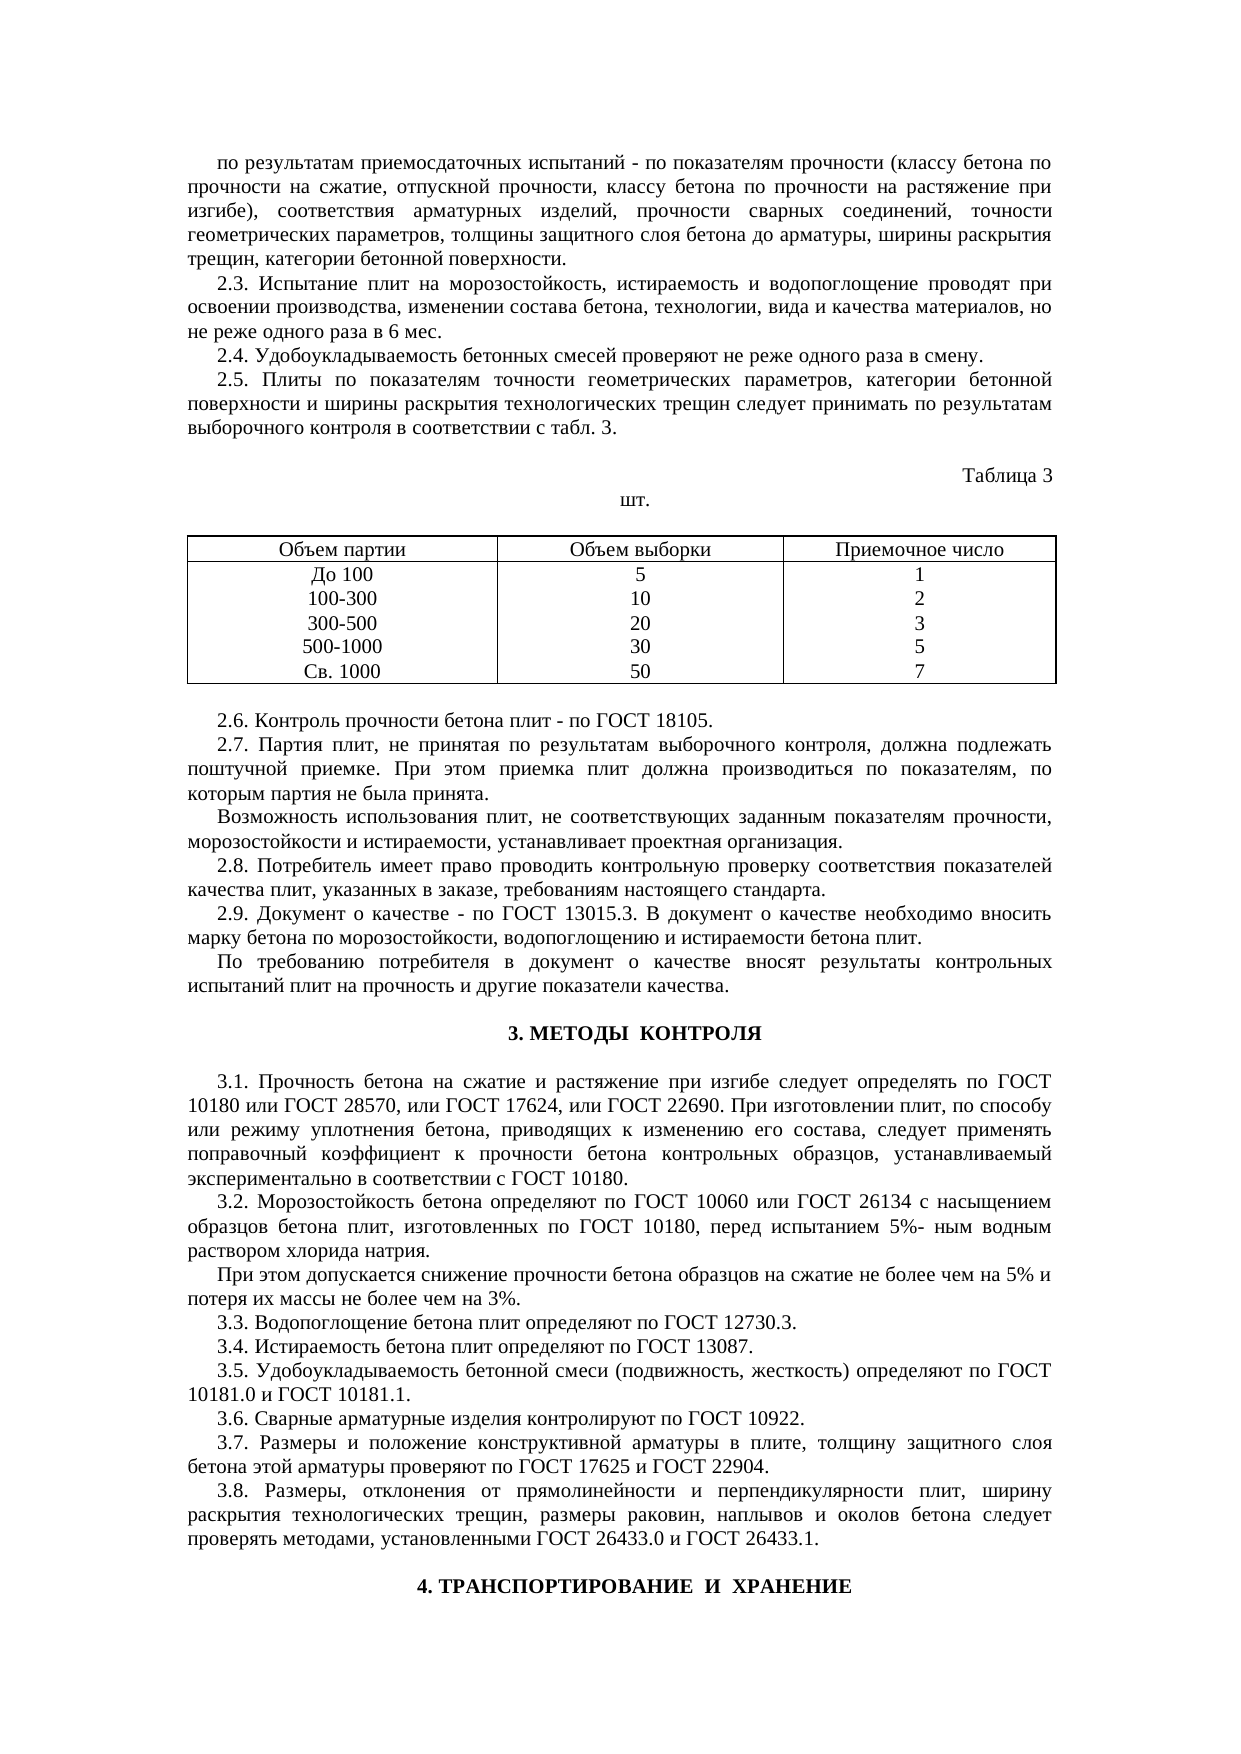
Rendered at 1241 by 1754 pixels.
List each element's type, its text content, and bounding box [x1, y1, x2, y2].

text 3.1. Прочность бетона на сжатие и растяжение при изгибе следует определять по ГОСТ 10180 или ГОСТ 28570, или ГОСТ 17624, или ГОСТ 22690. При изготовлении плит, по способу или режиму уплотнения бетона, приводящих к изменению его состава, следует применять поправочный коэффициент к прочности бетона контрольных образцов, устанавливаемый экспериментально в соответствии с ГОСТ 10180. [187, 1069, 1053, 1189]
table_header Объем выборки [498, 537, 783, 561]
text 2.8. Потребитель имеет право проводить контрольную проверку соответствия показателей качества плит, указанных в заказе, требованиям настоящего стандарта. [187, 852, 1053, 901]
text по результатам приемосдаточных испытаний - по показателям прочности (классу бетона по прочности на сжатие, отпускной прочности, классу бетона по прочности на растяжение при изгибе), соответствия арматурных изделий, прочности сварных соединений, точности геометрических параметров, толщины защитного слоя бетона до арматуры, ширины раскрытия трещин, категории бетонной поверхности. [187, 150, 1053, 270]
table_cell 5 [498, 562, 783, 586]
text 2.9. Документ о качестве - по ГОСТ 13015.3. В документ о качестве необходимо вносить марку бетона по морозостойкости, водопоглощению и истираемости бетона плит. [187, 901, 1053, 949]
table_cell 5 [784, 634, 1055, 658]
text 2.3. Испытание плит на морозостойкость, истираемость и водопоглощение проводят при освоении производства, изменении состава бетона, технологии, вида и качества материалов, но не реже одного раза в 6 мес. [187, 270, 1053, 342]
table_cell 300-500 [188, 610, 497, 634]
table_cell 10 [498, 586, 783, 610]
text 2.5. Плиты по показателям точности геометрических параметров, категории бетонной поверхности и ширины раскрытия технологических трещин следует принимать по результатам выборочного контроля в соответствии с табл. 3. [187, 367, 1053, 439]
table_cell 50 [498, 659, 783, 682]
subtitle 4. ТРАНСПОРТИРОВАНИЕ И ХРАНЕНИЕ [187, 1574, 1053, 1598]
table_cell 2 [784, 586, 1055, 610]
table_cell Св. 1000 [188, 659, 497, 682]
text По требованию потребителя в документ о качестве вносят результаты контрольных испытаний плит на прочность и другие показатели качества. [187, 949, 1053, 997]
table_cell 20 [498, 610, 783, 634]
text 3.2. Морозостойкость бетона определяют по ГОСТ 10060 или ГОСТ 26134 с насыщением образцов бетона плит, изготовленных по ГОСТ 10180, перед испытанием 5%- ным водным раствором хлорида натрия. [187, 1189, 1053, 1262]
text 3.5. Удобоукладываемость бетонной смеси (подвижность, жесткость) определяют по ГОСТ 10181.0 и ГОСТ 10181.1. [187, 1358, 1053, 1406]
text 3.8. Размеры, отклонения от прямолинейности и перпендикулярности плит, ширину раскрытия технологических трещин, размеры раковин, наплывов и околов бетона следует проверять методами, установленными ГОСТ 26433.0 и ГОСТ 26433.1. [187, 1478, 1053, 1550]
table_cell 7 [784, 659, 1055, 682]
text Возможность использования плит, не соответствующих заданным показателям прочности, морозостойкости и истираемости, устанавливает проектная организация. [187, 804, 1053, 852]
table_cell 30 [498, 634, 783, 658]
text При этом допускается снижение прочности бетона образцов на сжатие не более чем на 5% и потеря их массы не более чем на 3%. [187, 1262, 1053, 1310]
text 2.6. Контроль прочности бетона плит - по ГОСТ 18105. [187, 708, 1053, 732]
table_cell 1 [784, 562, 1055, 586]
table_header Объем партии [188, 537, 497, 561]
text 3.7. Размеры и положение конструктивной арматуры в плите, толщину защитного слоя бетона этой арматуры проверяют по ГОСТ 17625 и ГОСТ 22904. [187, 1430, 1053, 1478]
text Таблица 3 [187, 463, 1053, 487]
text 2.7. Партия плит, не принятая по результатам выборочного контроля, должна подлежать поштучной приемке. При этом приемка плит должна производиться по показателям, по которым партия не была принята. [187, 732, 1053, 804]
subtitle 3. МЕТОДЫ КОНТРОЛЯ [187, 1021, 1053, 1045]
text 2.4. Удобоукладываемость бетонных смесей проверяют не реже одного раза в смену. [187, 342, 1053, 367]
text 3.6. Сварные арматурные изделия контролируют по ГОСТ 10922. [187, 1406, 1053, 1430]
table_cell 100-300 [188, 586, 497, 610]
table_header Приемочное число [784, 537, 1055, 561]
table_cell 3 [784, 610, 1055, 634]
table_cell До 100 [188, 562, 497, 586]
text шт. [187, 487, 1053, 511]
text 3.3. Водопоглощение бетона плит определяют по ГОСТ 12730.3. [187, 1310, 1053, 1334]
table_cell 500-1000 [188, 634, 497, 658]
text 3.4. Истираемость бетона плит определяют по ГОСТ 13087. [187, 1334, 1053, 1358]
